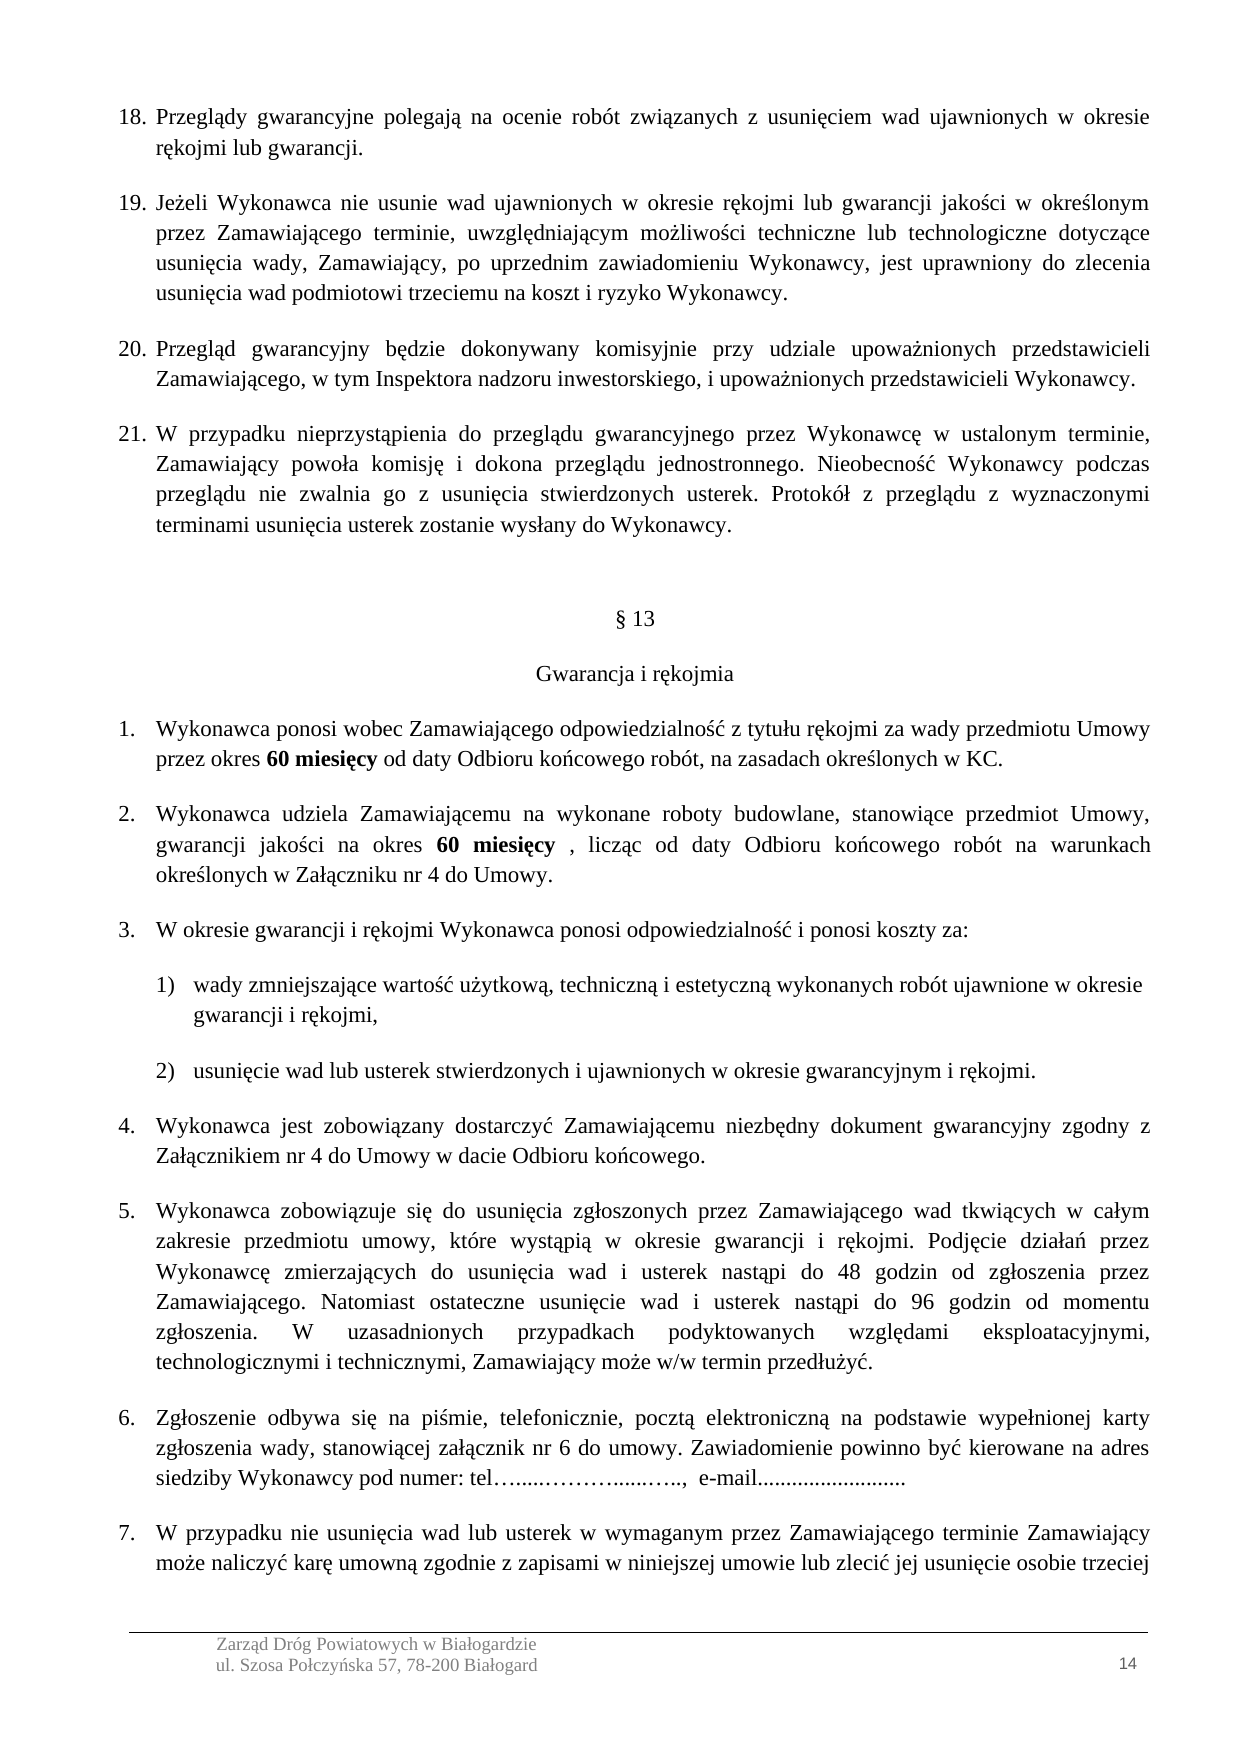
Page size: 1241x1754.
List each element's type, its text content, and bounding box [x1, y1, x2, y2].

list W okresie gwarancji i rękojmi Wykonawca ponosi odpowiedzialność i ponosi koszty za: [118, 916, 1152, 942]
list Jeżeli Wykonawca nie usunie wad ujawnionych w okresie rękojmi lub gwarancji jakości w określonym przez Zamawiającego terminie, uwzględniającym możliwości techniczne lub technologiczne dotyczące usunięcia wady, Zamawiający, po uprzednim zawiadomieniu Wykonawcy, jest uprawniony do zlecenia usunięcia wad podmiotowi trzeciemu na koszt i ryzyko Wykonawcy. [118, 189, 1152, 306]
text Gwarancja i rękojmia [118, 660, 1152, 686]
list Wykonawca udziela Zamawiającemu na wykonane roboty budowlane, stanowiące przedmiot Umowy, gwarancji jakości na okres 60 miesięcy , licząc od daty Odbioru końcowego robót na warunkach określonych w Załączniku nr 4 do Umowy. [118, 801, 1152, 887]
list usunięcie wad lub usterek stwierdzonych i ujawnionych w okresie gwarancyjnym i rękojmi. [156, 1057, 1152, 1083]
list W przypadku nieprzystąpienia do przeglądu gwarancyjnego przez Wykonawcę w ustalonym terminie, Zamawiający powoła komisję i dokona przeglądu jednostronnego. Nieobecność Wykonawcy podczas przeglądu nie zwalnia go z usunięcia stwierdzonych usterek. Protokół z przeglądu z wyznaczonymi terminami usunięcia usterek zostanie wysłany do Wykonawcy. [118, 420, 1152, 537]
list Wykonawca jest zobowiązany dostarczyć Zamawiającemu niezbędny dokument gwarancyjny zgodny z Załącznikiem nr 4 do Umowy w dacie Odbioru końcowego. [118, 1112, 1152, 1168]
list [118, 1519, 1152, 1576]
list wady zmniejszające wartość użytkową, techniczną i estetyczną wykonanych robót ujawnione w okresie gwarancji i rękojmi, [156, 971, 1152, 1028]
list Zgłoszenie odbywa się na piśmie, telefonicznie, pocztą elektroniczną na podstawie wypełnionej karty zgłoszenia wady, stanowiącej załącznik nr 6 do umowy. Zawiadomienie powinno być kierowane na adres siedziby Wykonawcy pod numer: tel….....………......….., e-mail.......................... [118, 1404, 1152, 1490]
list Przegląd gwarancyjny będzie dokonywany komisyjnie przy udziale upoważnionych przedstawicieli Zamawiającego, w tym Inspektora nadzoru inwestorskiego, i upoważnionych przedstawicieli Wykonawcy. [118, 334, 1152, 391]
text § 13 [118, 605, 1152, 631]
list Wykonawca zobowiązuje się do usunięcia zgłoszonych przez Zamawiającego wad tkwiących w całym zakresie przedmiotu umowy, które wystąpią w okresie gwarancji i rękojmi. Podjęcie działań przez Wykonawcę zmierzających do usunięcia wad i usterek nastąpi do 48 godzin od zgłoszenia przez Zamawiającego. Natomiast ostateczne usunięcie wad i usterek nastąpi do 96 godzin od momentu zgłoszenia. W uzasadnionych przypadkach podyktowanych względami eksploatacyjnymi, technologicznymi i technicznymi, Zamawiający może w/w termin przedłużyć. [118, 1197, 1152, 1375]
list Wykonawca ponosi wobec Zamawiającego odpowiedzialność z tytułu rękojmi za wady przedmiotu Umowy przez okres 60 miesięcy od daty Odbioru końcowego robót, na zasadach określonych w KC. [118, 715, 1152, 772]
list Przeglądy gwarancyjne polegają na ocenie robót związanych z usunięciem wad ujawnionych w okresie rękojmi lub gwarancji. [118, 103, 1152, 160]
